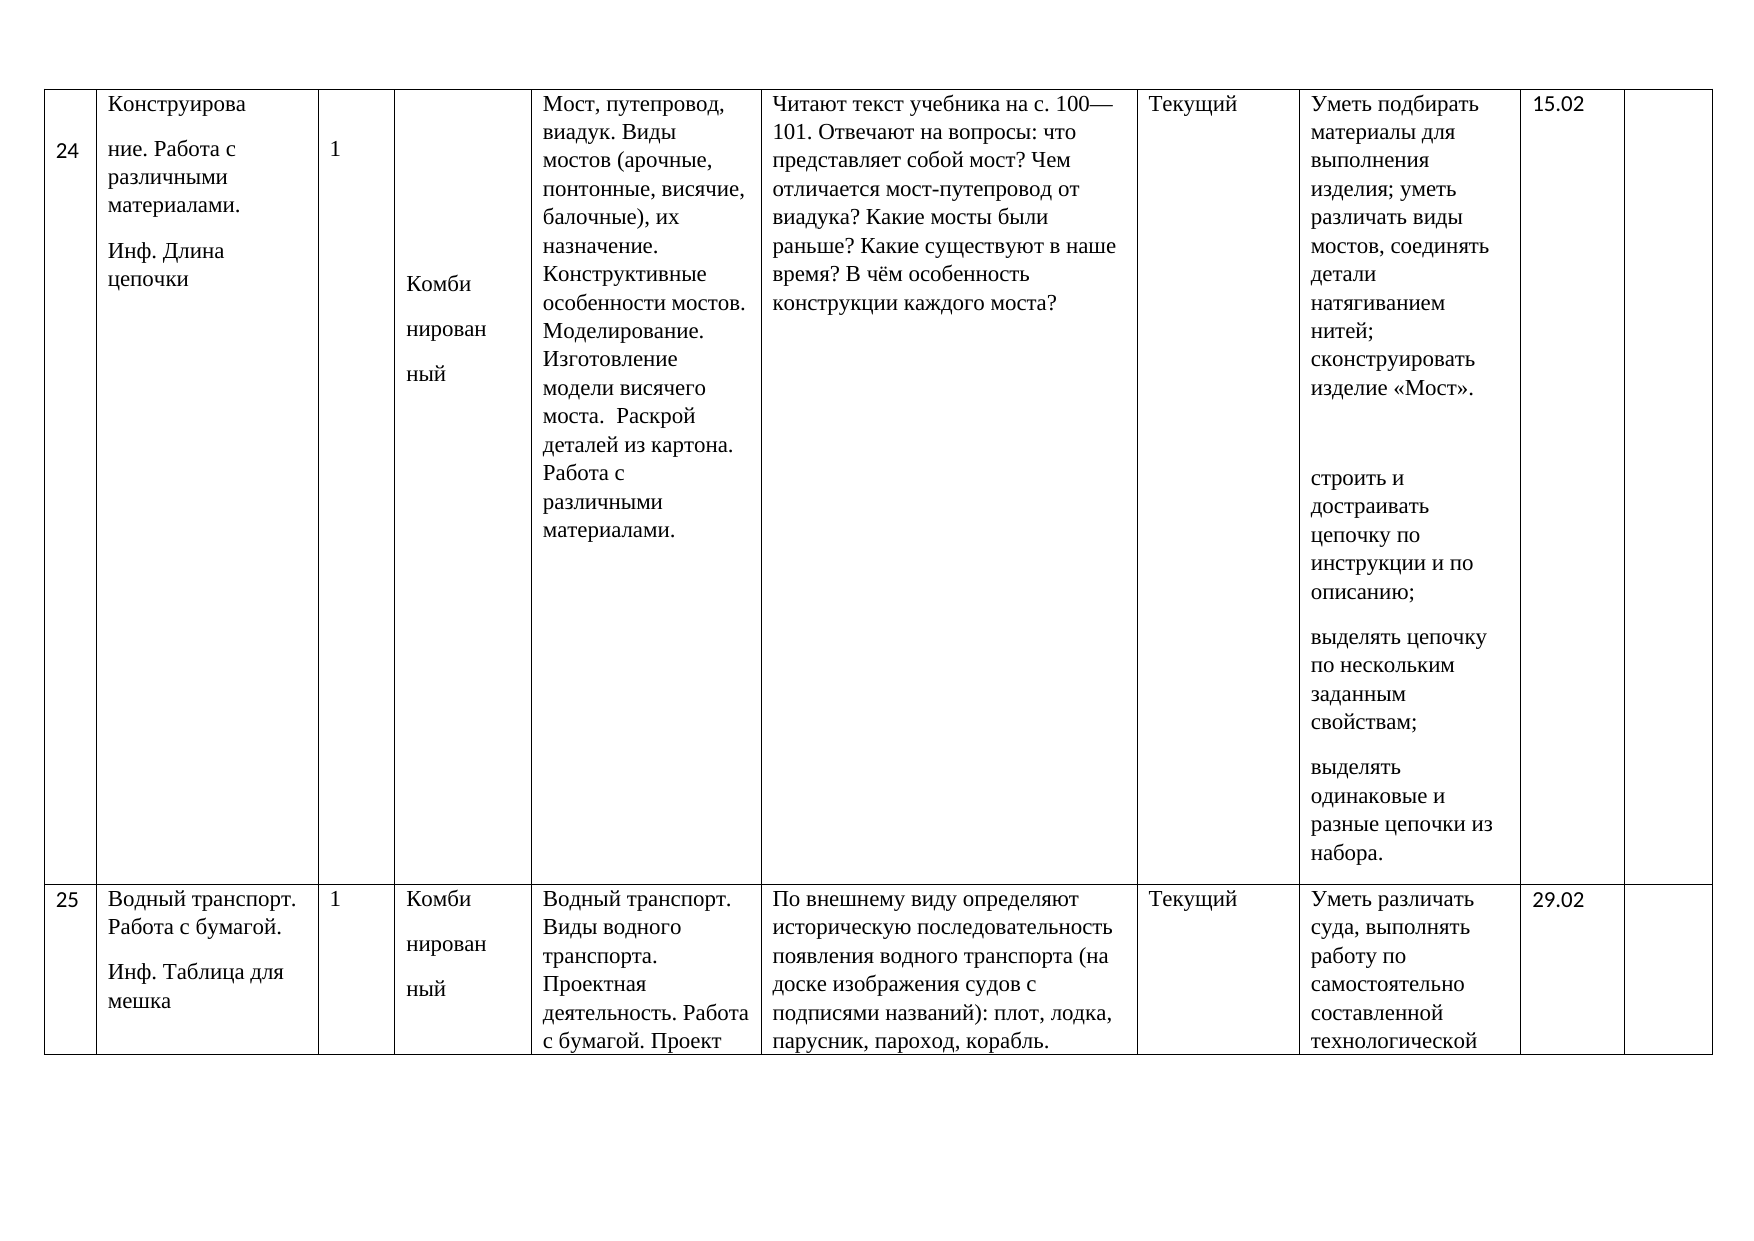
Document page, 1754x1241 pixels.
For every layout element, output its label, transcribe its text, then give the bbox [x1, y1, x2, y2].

table_cell [1625, 885, 1712, 1053]
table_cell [1300, 885, 1520, 1053]
table_cell 1 [319, 885, 394, 1053]
table_cell Мост, путепровод, виадук. Виды мостов (арочные, понтонные, висячие, балочные), их назначение. Конструктивные особенности мостов. Моделирование. Изготовление модели висячего моста. Раскрой деталей из картона. Работа с различными материалами. [532, 90, 761, 884]
table_cell 15.02 [1521, 90, 1624, 884]
table_cell Уметь подбирать материалы для выполнения изделия; уметь различать виды мостов, соединять детали натягиванием нитей; сконструировать изделие «Мост». строить и достраивать цепочку по инструкции и по описанию; выделять цепочку по нескольким заданным свойствам; выделять одинаковые и разные цепочки из набора. [1300, 90, 1520, 884]
table_cell 25 [45, 885, 96, 1053]
table_cell Комби нирован ный [395, 885, 531, 1053]
table_cell Текущий [1138, 885, 1299, 1053]
table_cell Текущий [1138, 90, 1299, 884]
table_cell 1 [319, 90, 394, 884]
table_cell 24 [45, 90, 96, 884]
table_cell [97, 885, 318, 1053]
table_cell Конструирова ние. Работа с различными материалами. Инф. Длина цепочки [97, 90, 318, 884]
table_cell [1625, 90, 1712, 884]
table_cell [532, 885, 761, 1053]
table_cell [762, 885, 1137, 1053]
table_cell 29.02 [1521, 885, 1624, 1053]
table_cell Читают текст учебника на с. 100—101. Отвечают на вопросы: что представляет собой мост? Чем отличается мост-путепровод от виадука? Какие мосты были раньше? Какие существуют в наше время? В чём особенность конструкции каждого моста? [762, 90, 1137, 884]
table_cell Комби нирован ный [395, 90, 531, 884]
